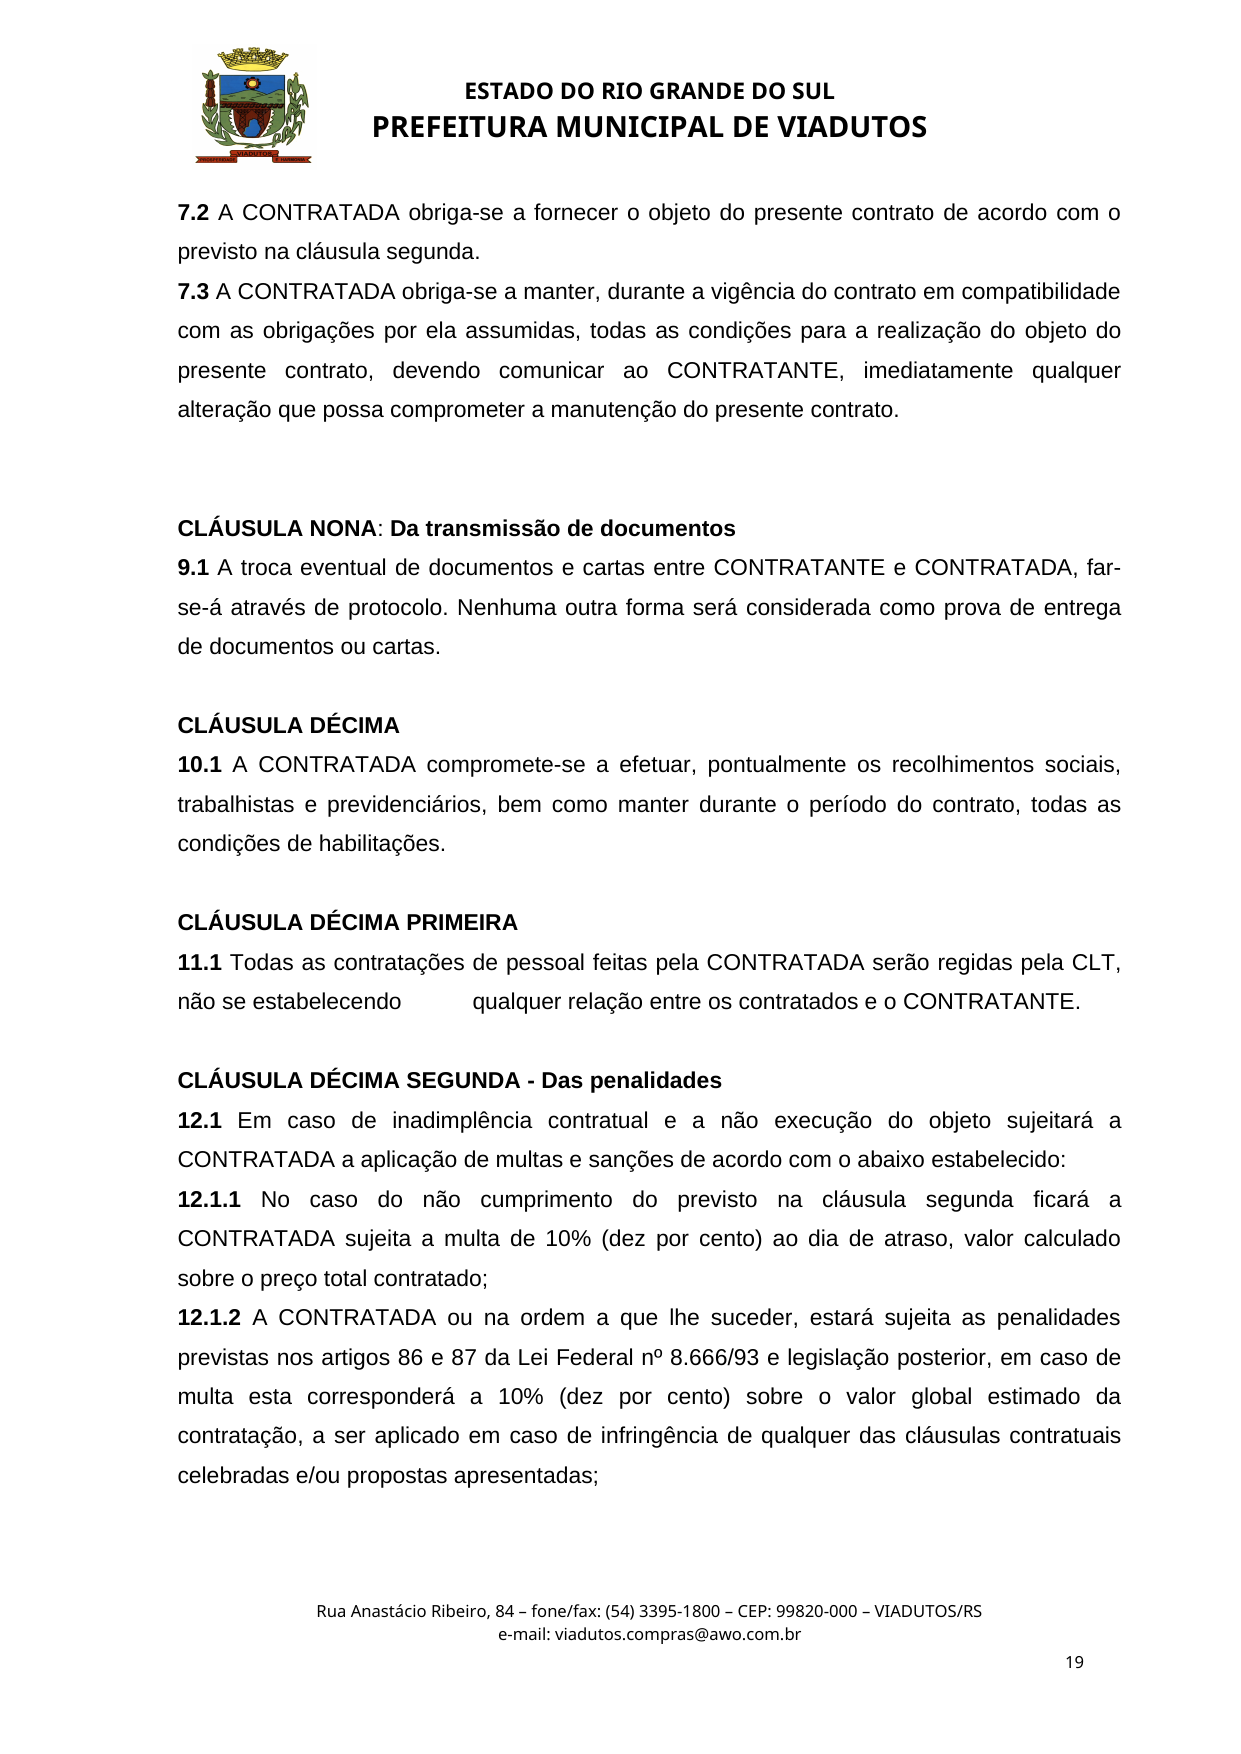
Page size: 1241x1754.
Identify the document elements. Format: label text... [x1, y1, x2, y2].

text 9.1 A troca eventual de documentos e cartas entre CONTRATANTE e CONTRATADA, far-se-á através de protocolo. Nenhuma outra forma será considerada como prova de entrega de documentos ou cartas. [177, 554, 1122, 659]
text 12.1.2 A CONTRATADA ou na ordem a que lhe suceder, estará sujeita as penalidades previstas nos artigos 86 e 87 da Lei Federal nº 8.666/93 e legislação posterior, em caso de multa esta corresponderá a 10% (dez por cento) sobre o valor global estimado da contratação, a ser aplicado em caso de infringência de qualquer das cláusulas contratuais celebradas e/ou propostas apresentadas; [177, 1304, 1122, 1488]
text 12.1.1 No caso do não cumprimento do previsto na cláusula segunda ficará a CONTRATADA sujeita a multa de 10% (dez por cento) ao dia de atraso, valor calculado sobre o preço total contratado; [177, 1186, 1122, 1291]
text CLÁUSULA NONA: Da transmissão de documentos [177, 514, 1122, 541]
text 10.1 A CONTRATADA compromete-se a efetuar, pontualmente os recolhimentos sociais, trabalhistas e previdenciários, bem como manter durante o período do contrato, todas as condições de habilitações. [177, 751, 1122, 857]
text 7.3 A CONTRATADA obriga-se a manter, durante a vigência do contrato em compatibilidade com as obrigações por ela assumidas, todas as condições para a realização do objeto do presente contrato, devendo comunicar ao CONTRATANTE, imediatamente qualquer alteração que possa comprometer a manutenção do presente contrato. [177, 278, 1122, 422]
text CLÁUSULA DÉCIMA PRIMEIRA [177, 909, 1122, 936]
text CLÁUSULA DÉCIMA SEGUNDA - Das penalidades [177, 1067, 1122, 1093]
text 12.1 Em caso de inadimplência contratual e a não execução do objeto sujeitará a CONTRATADA a aplicação de multas e sanções de acordo com o abaixo estabelecido: [177, 1107, 1122, 1172]
text 7.2 A CONTRATADA obriga-se a fornecer o objeto do presente contrato de acordo com o previsto na cláusula segunda. [177, 199, 1122, 264]
text CLÁUSULA DÉCIMA [177, 712, 1122, 738]
text 11.1 Todas as contratações de pessoal feitas pela CONTRATADA serão regidas pela CLT, não se estabelecendo qualquer relação entre os contratados e o CONTRATANTE. [177, 949, 1122, 1014]
picture [191, 44, 317, 170]
